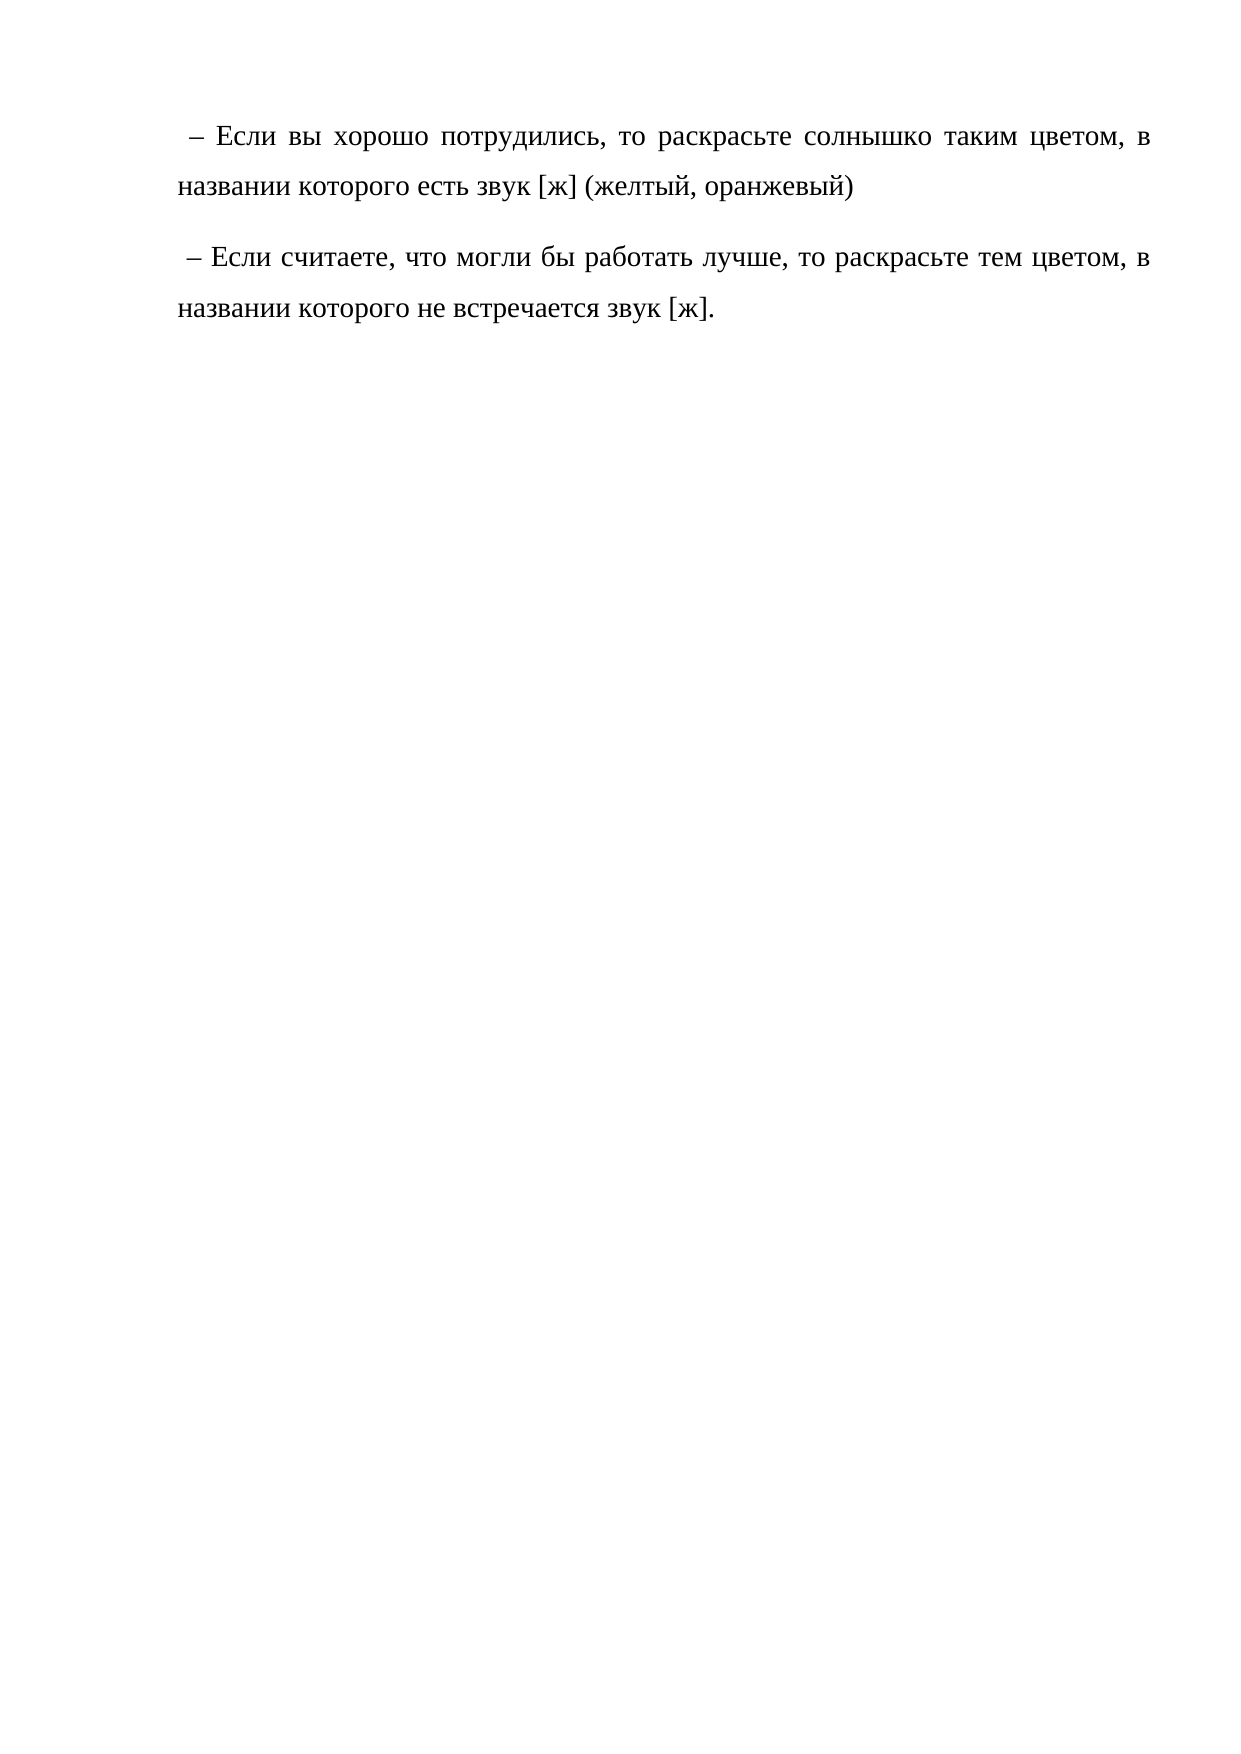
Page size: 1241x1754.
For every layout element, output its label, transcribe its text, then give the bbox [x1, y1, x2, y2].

text – Если вы хорошо потрудились, то раскрасьте солнышко таким цветом, в названии которого есть звук [ж] (желтый, оранжевый) [177, 118, 1152, 202]
text – Если считаете, что могли бы работать лучше, то раскрасьте тем цветом, в названии которого не встречается звук [ж]. [177, 239, 1152, 323]
